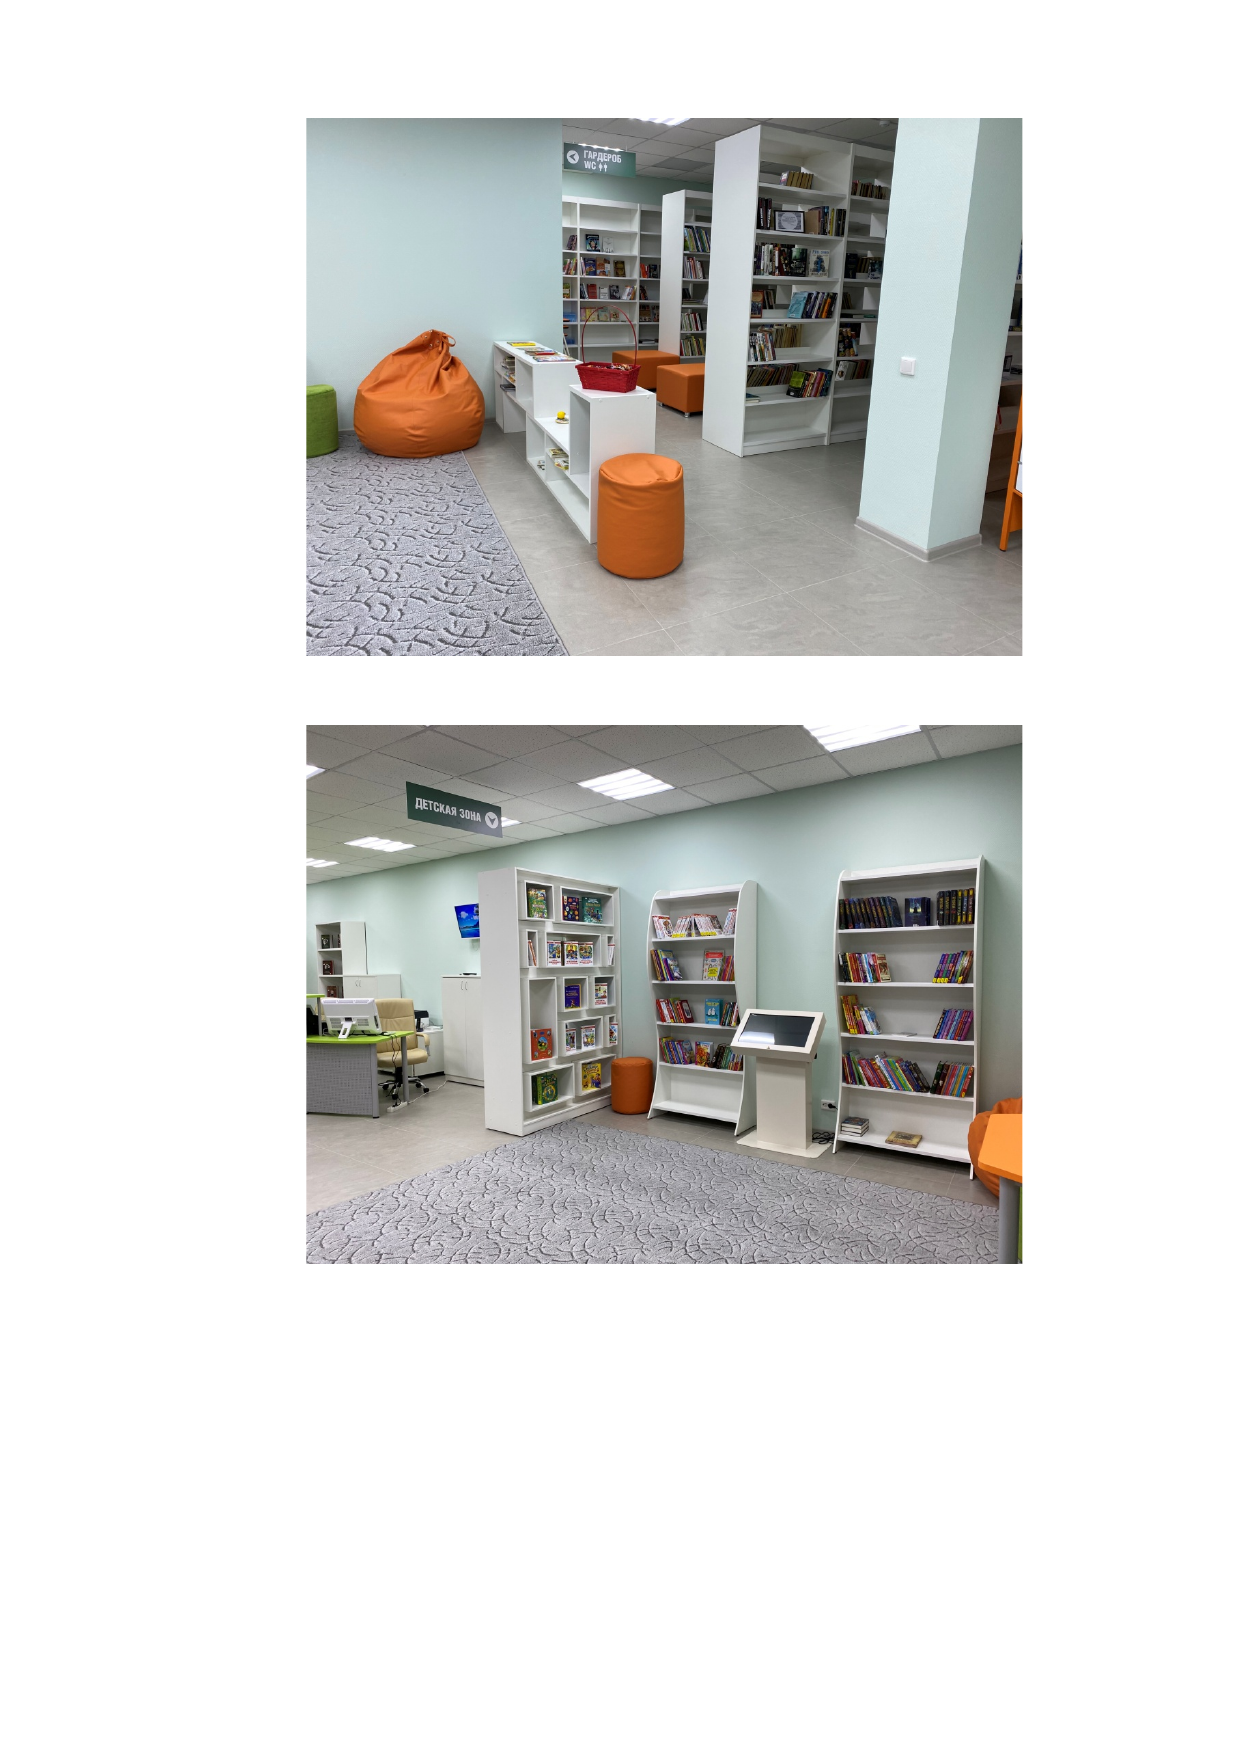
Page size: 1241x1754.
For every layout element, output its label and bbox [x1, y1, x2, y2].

picture [306, 725, 1023, 1264]
picture [306, 118, 1023, 656]
